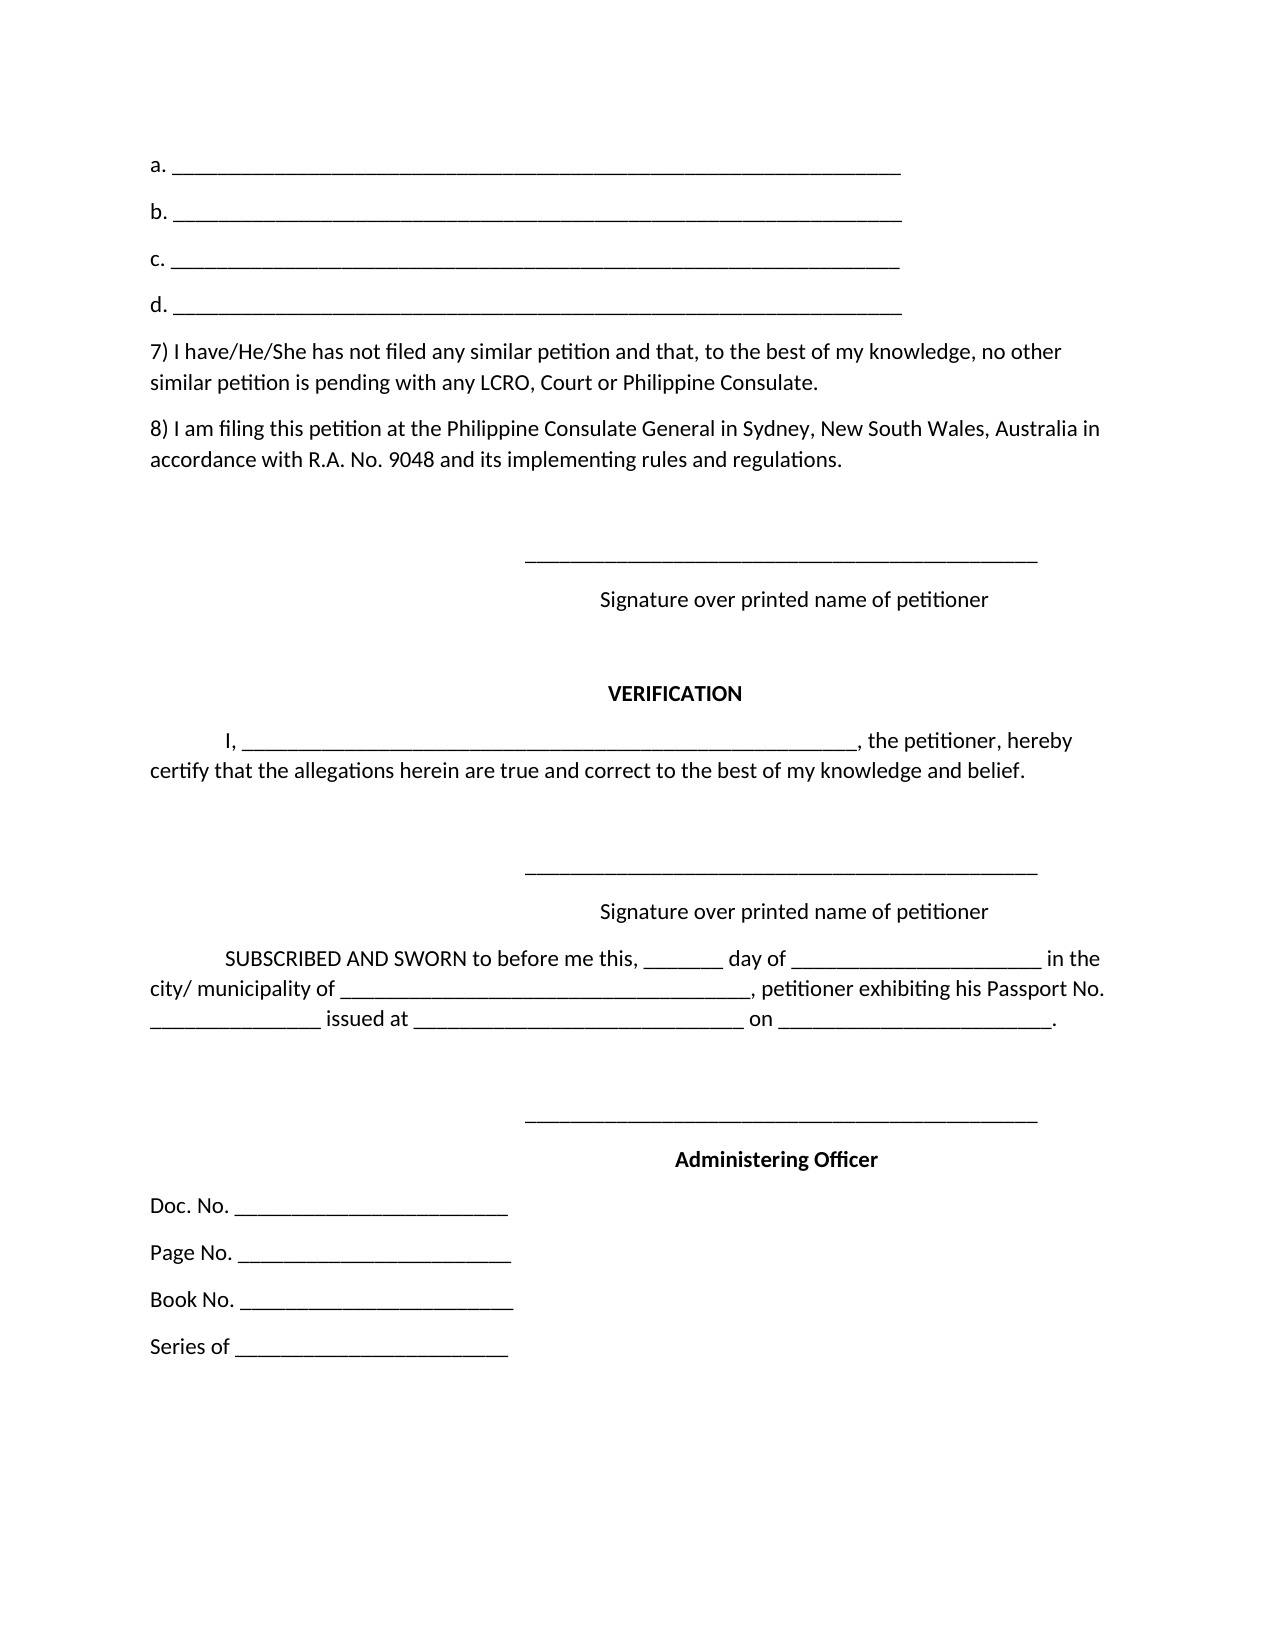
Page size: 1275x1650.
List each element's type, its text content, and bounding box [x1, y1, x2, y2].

text SUBSCRIBED AND SWORN to before me this, _______ day of ______________________ in the city/ municipality of ____________________________________, petitioner exhibiting his Passport No. _______________ issued at _____________________________ on ________________________. [150, 944, 1125, 1032]
text Administering Officer [675, 1145, 1125, 1173]
text Series of ________________________ [150, 1332, 1125, 1360]
text _____________________________________________ [450, 538, 1125, 567]
text I, ______________________________________________________, the petitioner, hereby certify that the allegations herein are true and correct to the best of my knowledge and belief. [150, 726, 1125, 784]
text c. ________________________________________________________________ [150, 244, 1125, 272]
text d. ________________________________________________________________ [150, 291, 1125, 319]
text b. ________________________________________________________________ [150, 197, 1125, 225]
text Doc. No. ________________________ [150, 1192, 1125, 1220]
text 8) I am filing this petition at the Philippine Consulate General in Sydney, New South Wales, Australia in accordance with R.A. No. 9048 and its implementing rules and regulations. [150, 414, 1125, 473]
text VERIFICATION [150, 679, 1125, 707]
text a. ________________________________________________________________ [150, 150, 1125, 178]
text Page No. ________________________ [150, 1238, 1125, 1267]
text Book No. ________________________ [150, 1285, 1125, 1313]
text Signature over printed name of petitioner [525, 585, 1125, 613]
text Signature over printed name of petitioner [525, 897, 1125, 925]
text _____________________________________________ [525, 1098, 1125, 1126]
text 7) I have/He/She has not filed any similar petition and that, to the best of my knowledge, no other similar petition is pending with any LCRO, Court or Philippine Consulate. [150, 337, 1125, 396]
text _____________________________________________ [450, 850, 1125, 878]
